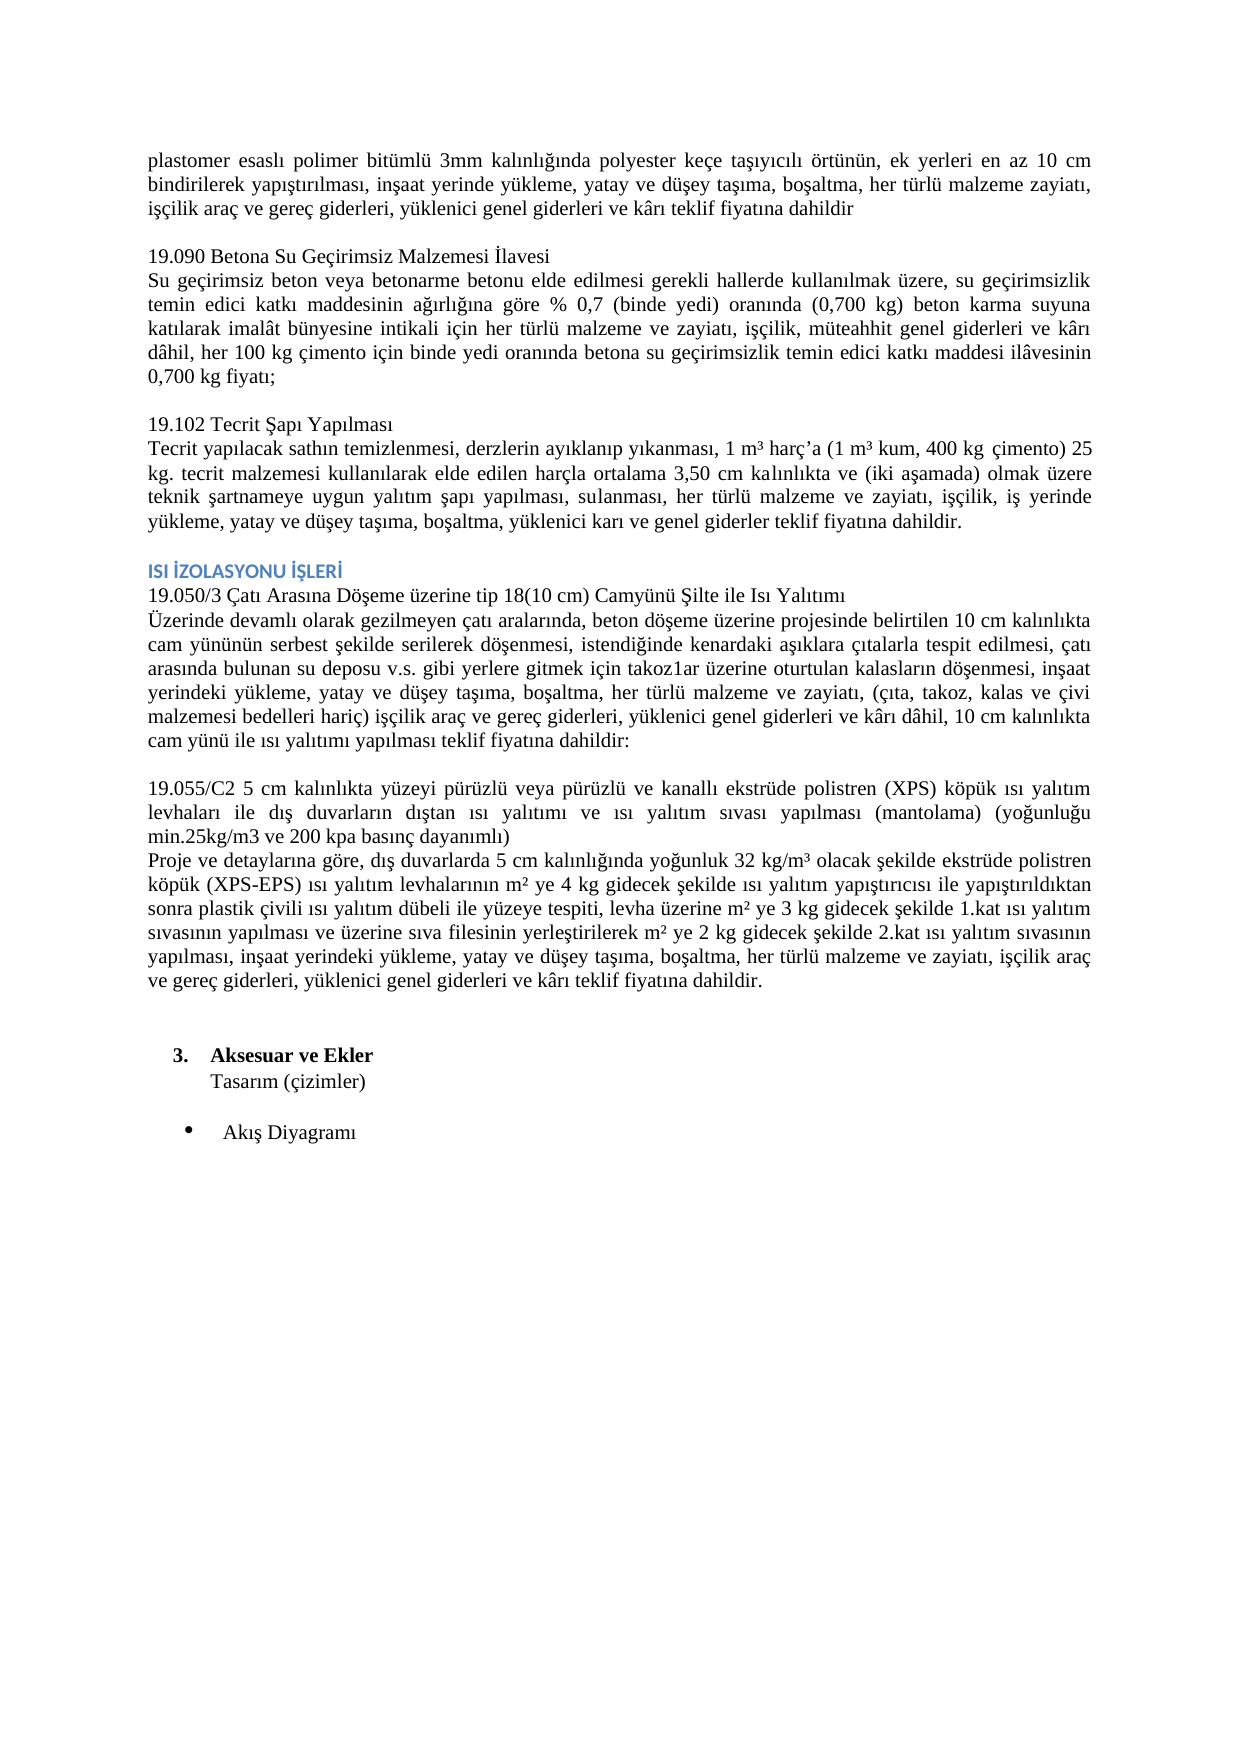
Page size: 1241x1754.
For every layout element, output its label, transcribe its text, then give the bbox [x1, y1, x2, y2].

subtitle ISI İZOLASYONU İŞLERİ [148, 558, 1093, 583]
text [148, 148, 1093, 220]
text Su geçirimsiz beton veya betonarme betonu elde edilmesi gerekli hallerde kullanılmak üzere, su geçirimsizlik temin edici katkı maddesinin ağırlığına göre % 0,7 (binde yedi) oranında () beton karma suyuna katılarak imalât bünyesine intikali için her türlü malzeme ve zayiatı, işçilik, müteahhit genel giderleri ve kârı dâhil, her çimento için binde yedi oranında betona su geçirimsizlik temin edici katkı maddesi ilâvesinin fiyatı; [148, 268, 1093, 388]
text 19.102 Tecrit Şapı Yapılması [148, 412, 1093, 436]
text Proje ve detaylarına göre, dış duvarlarda kalınlığında yoğunluk 32 kg/m³ olacak şekilde ekstrüde polistren köpük (XPS-EPS) ısı yalıtım levhalarının m² ye gidecek şekilde ısı yalıtım yapıştırıcısı ile yapıştırıldıktan sonra plastik çivili ısı yalıtım dübeli ile yüzeye tespiti, levha üzerine m² ye gidecek şekilde 1.kat ısı yalıtım sıvasının yapılması ve üzerine sıva filesinin yerleştirilerek m² ye gidecek şekilde 2.kat ısı yalıtım sıvasının yapılması, inşaat yerindeki yükleme, yatay ve düşey taşıma, boşaltma, her türlü malzeme ve zayiatı, işçilik araç ve gereç giderleri, yüklenici genel giderleri ve kârı teklif fiyatına dahildir. [148, 848, 1093, 992]
list Aksesuar ve Ekler [173, 1041, 1093, 1067]
list Akış Diyagramı [185, 1118, 1152, 1144]
text 19.050/3 Çatı Arasına Döşeme üzerine tip 18() Camyünü Şilte ile Isı Yalıtımı [148, 583, 1093, 607]
text 19.055/C2 kalınlıkta yüzeyi pürüzlü veya pürüzlü ve kanallı ekstrüde polistren (XPS) köpük ısı yalıtım levhaları ile dış duvarların dıştan ısı yalıtımı ve ısı yalıtım sıvası yapılması (mantolama) (yoğunluğu min.25kg/m3 ve 200 kpa basınç dayanımlı) [148, 776, 1093, 848]
text Tasarım (çizimler) [173, 1067, 1152, 1093]
text Üzerinde devamlı olarak gezilmeyen çatı aralarında, beton döşeme üzerine projesinde belirtilen kalınlıkta cam yününün serbest şekilde serilerek döşenmesi, istendiğinde kenardaki aşıklara çıtalarla tespit edilmesi, çatı arasında bulunan su deposu v.s. gibi yerlere gitmek için takoz1ar üzerine oturtulan kalasların döşenmesi, inşaat yerindeki yükleme, yatay ve düşey taşıma, boşaltma, her türlü malzeme ve zayiatı, (çıta, takoz, kalas ve çivi malzemesi bedelleri hariç) işçilik araç ve gereç giderleri, yüklenici genel giderleri ve kârı dâhil, kalınlıkta cam yünü ile ısı yalıtımı yapılması teklif fiyatına dahildir: [148, 607, 1093, 752]
text Tecrit yapılacak sathın temizlenmesi, derzlerin ayıklanıp yıkanması, harç’a ( kum, 400 kg çimento) . tecrit malzemesi kullanılarak elde edilen harçla ortalama kalınlıkta ve (iki aşamada) olmak üzere teknik şartnameye uygun yalıtım şapı yapılması, sulanması, her türlü malzeme ve zayiatı, işçilik, iş yerinde yükleme, yatay ve düşey taşıma, boşaltma, yüklenici karı ve genel giderler teklif fiyatına dahildir. [148, 436, 1093, 533]
text 19.090 Betona Su Geçirimsiz Malzemesi İlavesi [148, 244, 1093, 268]
